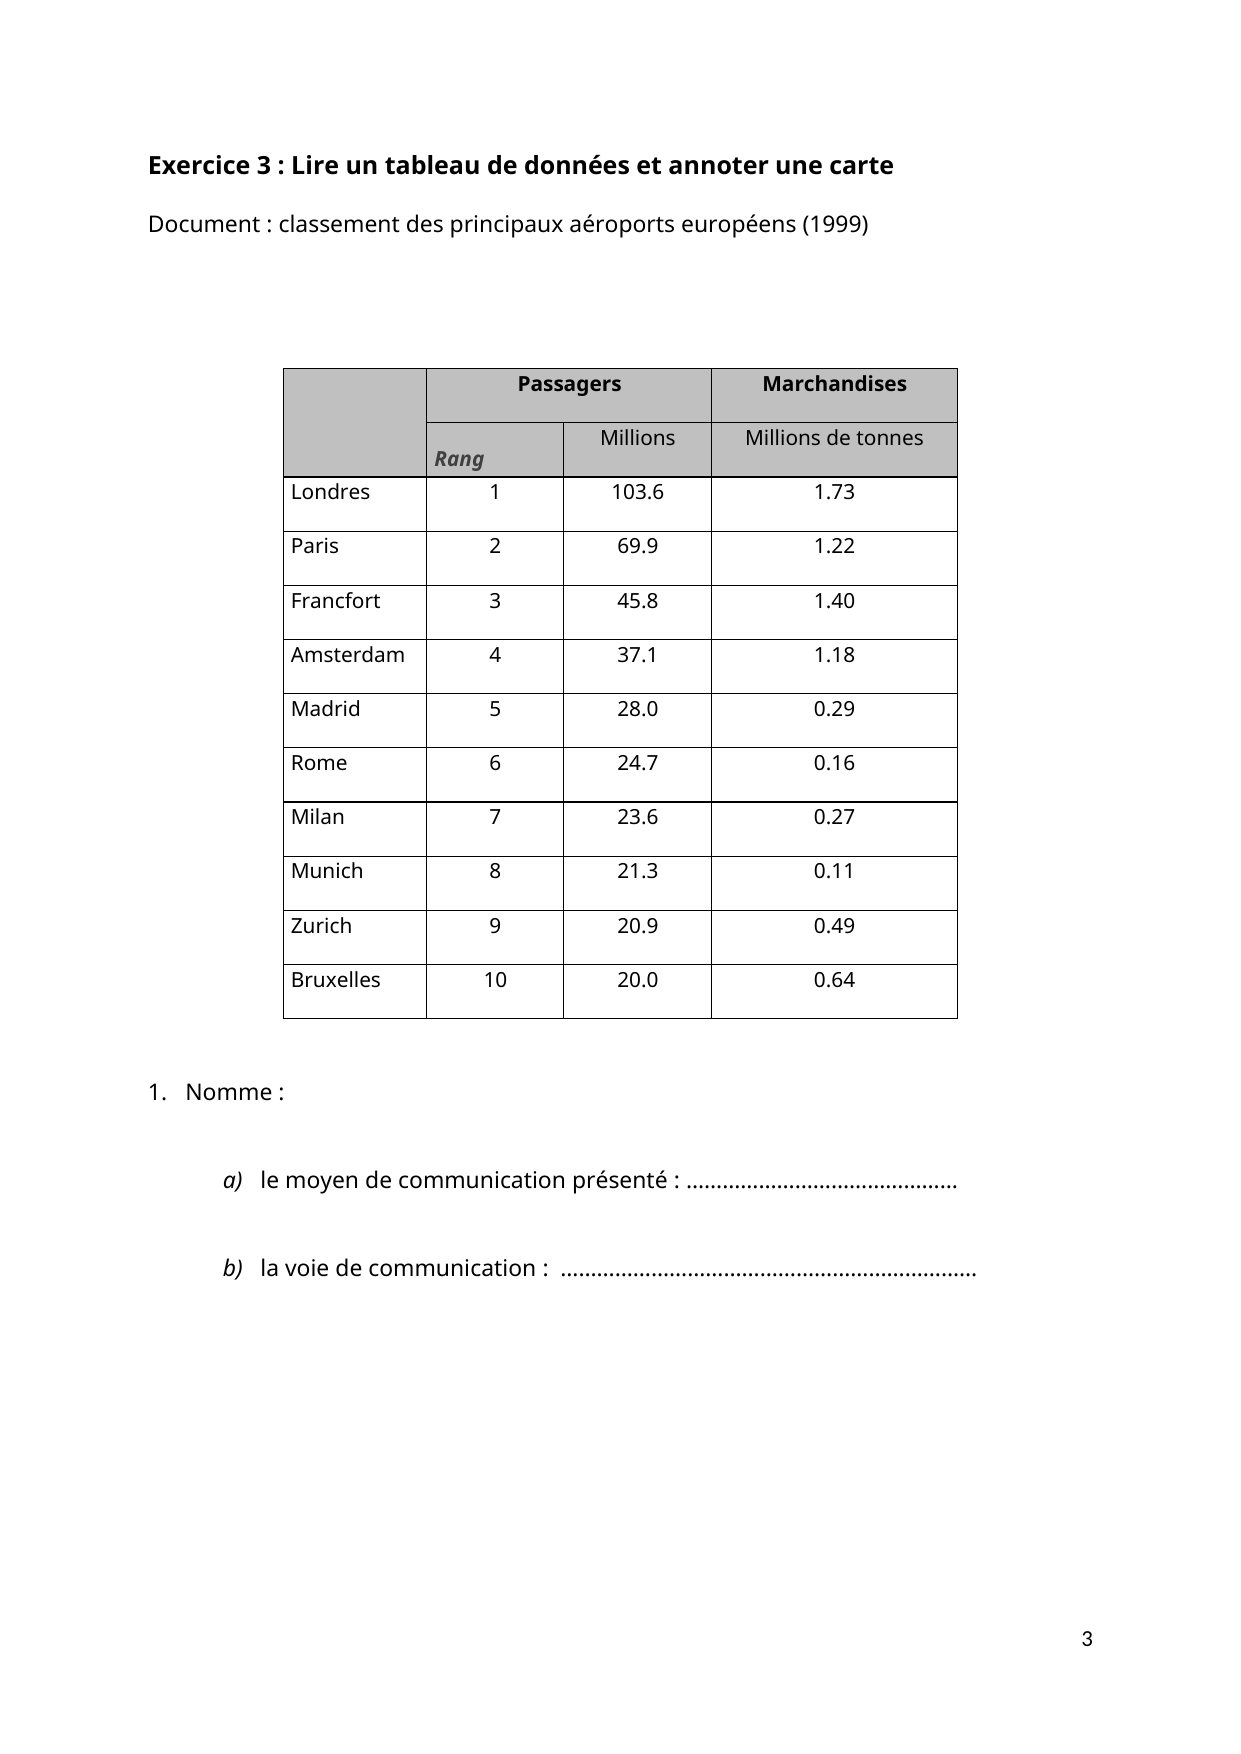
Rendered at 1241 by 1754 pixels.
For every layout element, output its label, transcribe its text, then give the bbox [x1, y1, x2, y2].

table_cell 103.6 [564, 478, 711, 531]
table_cell 9 [427, 911, 563, 964]
table_cell 1.73 [712, 478, 957, 531]
list le moyen de communication présenté : ……………………………………… [223, 1164, 1093, 1195]
table_cell 24.7 [564, 748, 711, 801]
table_cell Zurich [284, 911, 426, 964]
table_cell 21.3 [564, 857, 711, 910]
table_cell Millions [564, 423, 711, 476]
table_cell 0.64 [712, 965, 957, 1018]
table_cell 37.1 [564, 640, 711, 693]
text Exercice 3 : Lire un tableau de données et annoter une carte [148, 148, 1093, 182]
table_cell 1 [427, 478, 563, 531]
table_cell 7 [427, 803, 563, 856]
table_cell 3 [427, 586, 563, 639]
table_cell Rome [284, 748, 426, 801]
table_cell 0.49 [712, 911, 957, 964]
table_cell 0.11 [712, 857, 957, 910]
table_cell 1.40 [712, 586, 957, 639]
table_cell 28.0 [564, 694, 711, 747]
list la voie de communication : …………………………………………………………… [223, 1252, 1093, 1283]
list Nomme : [148, 1076, 1093, 1107]
table_cell 1.18 [712, 640, 957, 693]
table_cell Millions de tonnes [712, 423, 957, 476]
table_cell Amsterdam [284, 640, 426, 693]
table_cell Londres [284, 478, 426, 531]
table_cell Francfort [284, 586, 426, 639]
table_cell 4 [427, 640, 563, 693]
table_header Marchandises [712, 369, 957, 422]
table_cell 45.8 [564, 586, 711, 639]
table_cell 2 [427, 532, 563, 585]
text Document : classement des principaux aéroports européens (1999) [148, 208, 1093, 239]
table_cell 20.0 [564, 965, 711, 1018]
table_cell 1.22 [712, 532, 957, 585]
table_cell 23.6 [564, 803, 711, 856]
table_cell 6 [427, 748, 563, 801]
table_cell 0.29 [712, 694, 957, 747]
table_cell Paris [284, 532, 426, 585]
table_cell 69.9 [564, 532, 711, 585]
table_cell Munich [284, 857, 426, 910]
table_cell Madrid [284, 694, 426, 747]
table_header Passagers [427, 369, 711, 422]
table_cell 10 [427, 965, 563, 1018]
table_cell 8 [427, 857, 563, 910]
table_cell Milan [284, 803, 426, 856]
table_cell Bruxelles [284, 965, 426, 1018]
table_header [284, 369, 426, 476]
table_cell 20.9 [564, 911, 711, 964]
table_cell 5 [427, 694, 563, 747]
table_cell Rang [427, 423, 563, 476]
table_cell 0.16 [712, 748, 957, 801]
table_cell 0.27 [712, 803, 957, 856]
